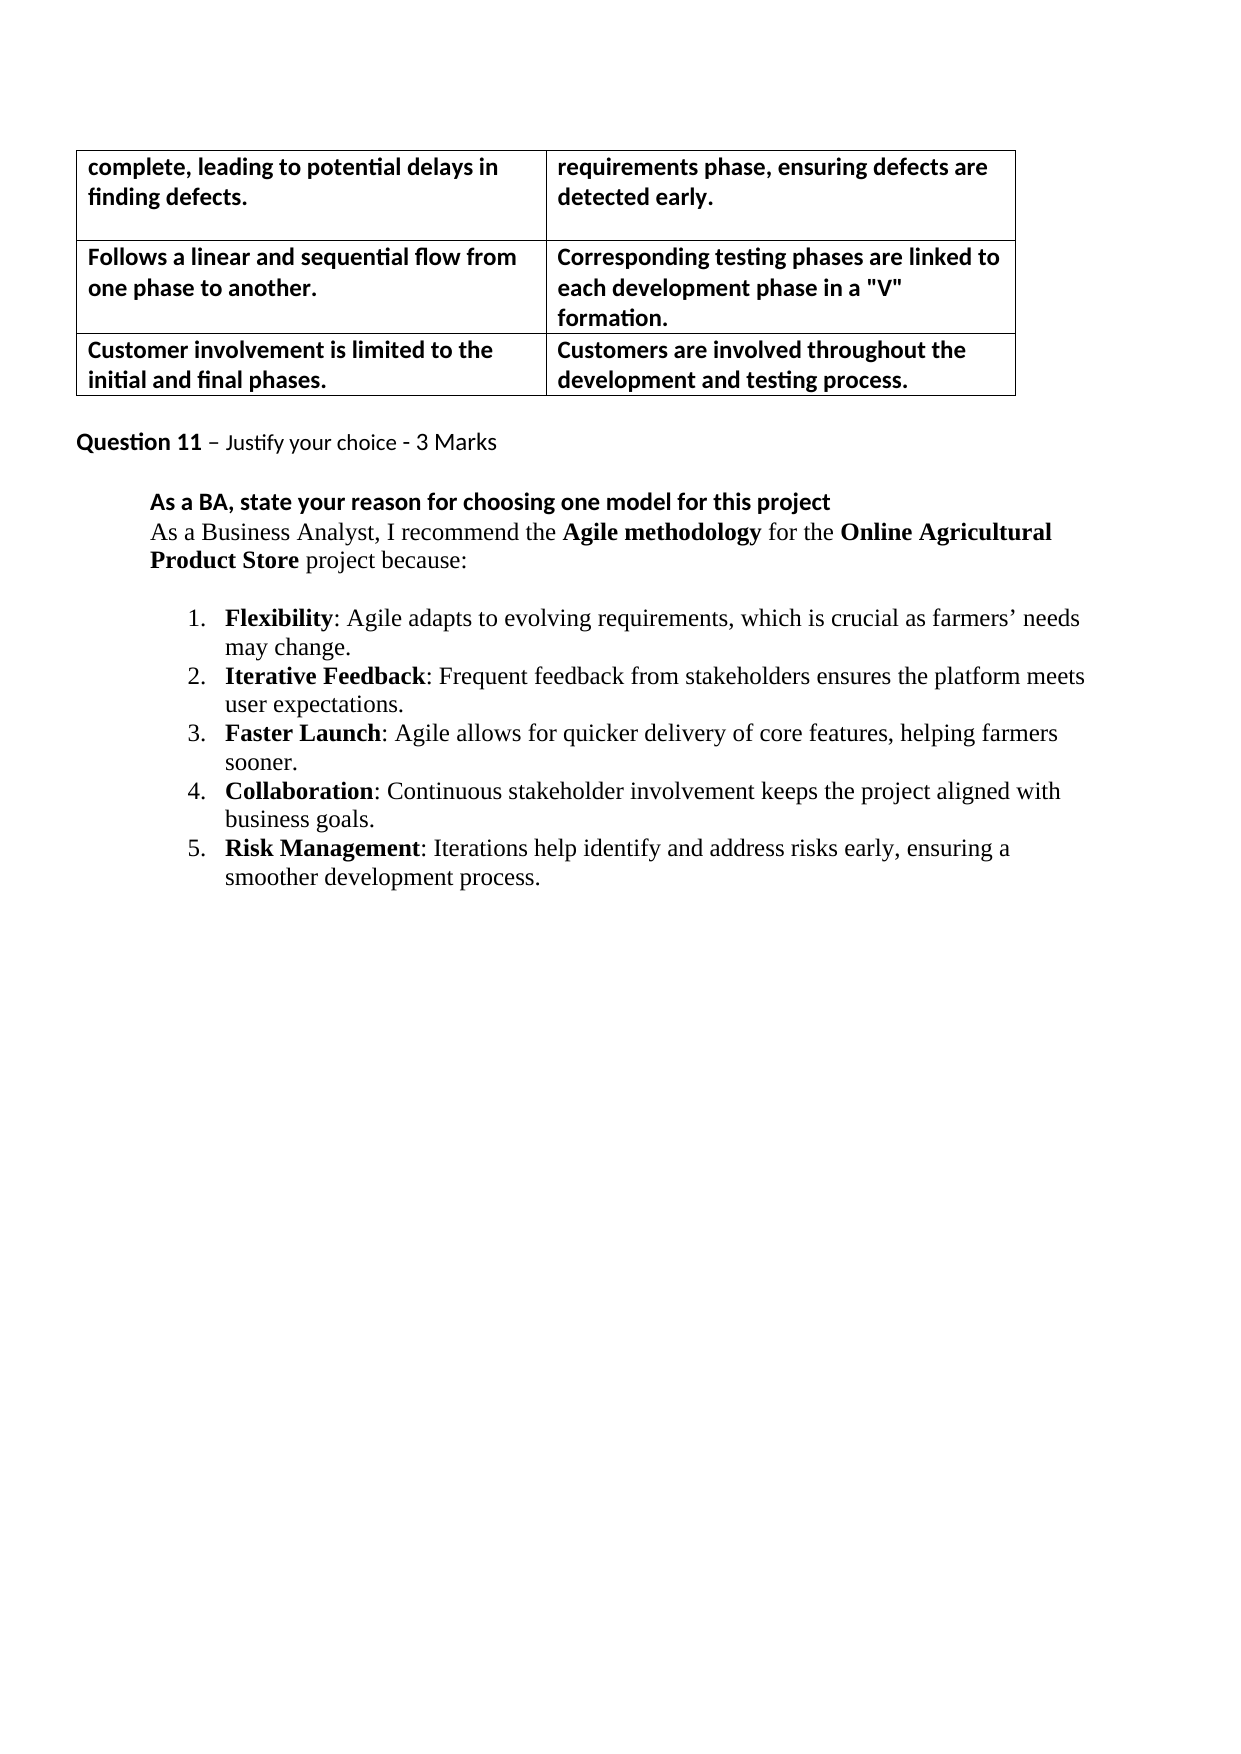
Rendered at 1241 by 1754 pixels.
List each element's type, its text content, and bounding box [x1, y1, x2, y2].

table_cell Customers are involved throughout the development and testing process. [547, 334, 1015, 395]
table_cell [547, 151, 1015, 240]
list Question 11 – Justify your choice - 3 Marks [76, 426, 1090, 457]
table_cell Corresponding testing phases are linked to each development phase in a "V" formation. [547, 241, 1015, 333]
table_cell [77, 151, 546, 240]
text As a BA, state your reason for choosing one model for this project As a Business Analyst, I recommend the Agile methodology for the Online Agricultural Product Store project because: [150, 486, 1090, 574]
list Collaboration: Continuous stakeholder involvement keeps the project aligned with business goals. [187, 776, 1090, 833]
table_cell Follows a linear and sequential flow from one phase to another. [77, 241, 546, 333]
list Risk Management: Iterations help identify and address risks early, ensuring a smoother development process. [187, 833, 1090, 891]
table_cell Customer involvement is limited to the initial and final phases. [77, 334, 546, 395]
list Faster Launch: Agile allows for quicker delivery of core features, helping farmers sooner. [187, 718, 1090, 776]
list Flexibility: Agile adapts to evolving requirements, which is crucial as farmers’ needs may change. [187, 603, 1090, 661]
list Iterative Feedback: Frequent feedback from stakeholders ensures the platform meets user expectations. [187, 661, 1090, 718]
